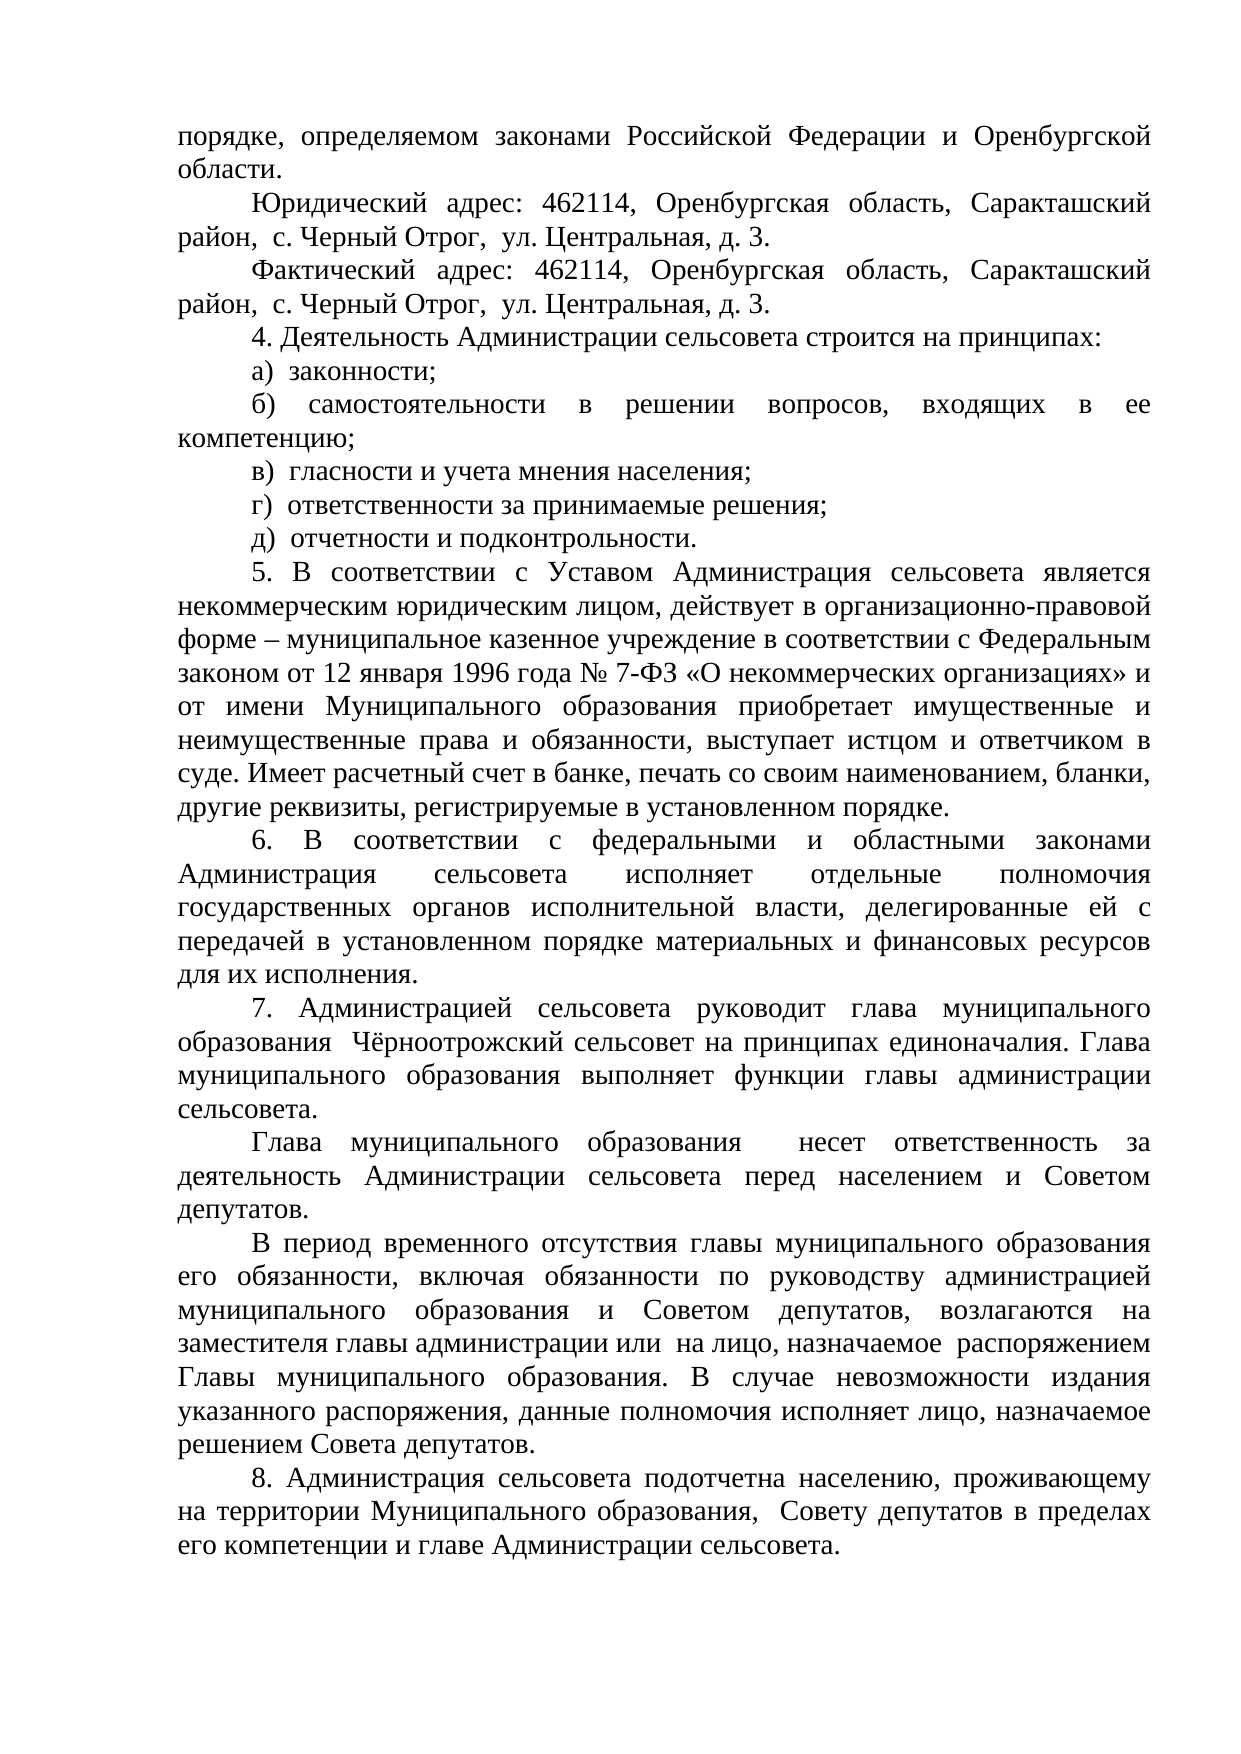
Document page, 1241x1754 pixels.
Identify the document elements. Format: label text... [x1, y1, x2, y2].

text д) отчетности и подконтрольности. [177, 521, 1152, 554]
text 5. В соответствии с Уставом Администрация сельсовета является некоммерческим юридическим лицом, действует в организационно-правовой форме – муниципальное казенное учреждение в соответствии с Федеральным законом от 12 января 1996 года № 7-ФЗ «О некоммерческих организациях» и от имени Муниципального образования приобретает имущественные и неимущественные права и обязанности, выступает истцом и ответчиком в суде. Имеет расчетный счет в банке, печать со своим наименованием, бланки, другие реквизиты, регистрируемые в установленном порядке. [177, 554, 1152, 822]
text 4. Деятельность Администрации сельсовета строится на принципах: [177, 319, 1152, 353]
text 7. Администрацией сельсовета руководит глава муниципального образования Чёрноотрожский сельсовет на принципах единоначалия. Глава муниципального образования выполняет функции главы администрации сельсовета. [177, 990, 1152, 1124]
text Юридический адрес: 462114, Оренбургская область, Саракташский район, с. Черный Отрог, ул. Центральная, д. 3. [177, 185, 1152, 252]
text а) законности; [177, 353, 1152, 386]
text 6. В соответствии с федеральными и областными законами Администрация сельсовета исполняет отдельные полномочия государственных органов исполнительной власти, делегированные ей с передачей в установленном порядке материальных и финансовых ресурсов для их исполнения. [177, 822, 1152, 990]
text б) самостоятельности в решении вопросов, входящих в ее компетенцию; [177, 386, 1152, 453]
text 8. Администрация сельсовета подотчетна населению, проживающему на территории Муниципального образования, Совету депутатов в пределах его компетенции и главе Администрации сельсовета. [177, 1460, 1152, 1560]
text Глава муниципального образования несет ответственность за деятельность Администрации сельсовета перед населением и Советом депутатов. [177, 1124, 1152, 1225]
text Фактический адрес: 462114, Оренбургская область, Саракташский район, с. Черный Отрог, ул. Центральная, д. 3. [177, 252, 1152, 319]
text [177, 118, 1152, 185]
text В период временного отсутствия главы муниципального образования его обязанности, включая обязанности по руководству администрацией муниципального образования и Советом депутатов, возлагаются на заместителя главы администрации или на лицо, назначаемое распоряжением Главы муниципального образования. В случае невозможности издания указанного распоряжения, данные полномочия исполняет лицо, назначаемое решением Совета депутатов. [177, 1225, 1152, 1460]
text г) ответственности за принимаемые решения; [177, 487, 1152, 521]
text в) гласности и учета мнения населения; [177, 453, 1152, 487]
